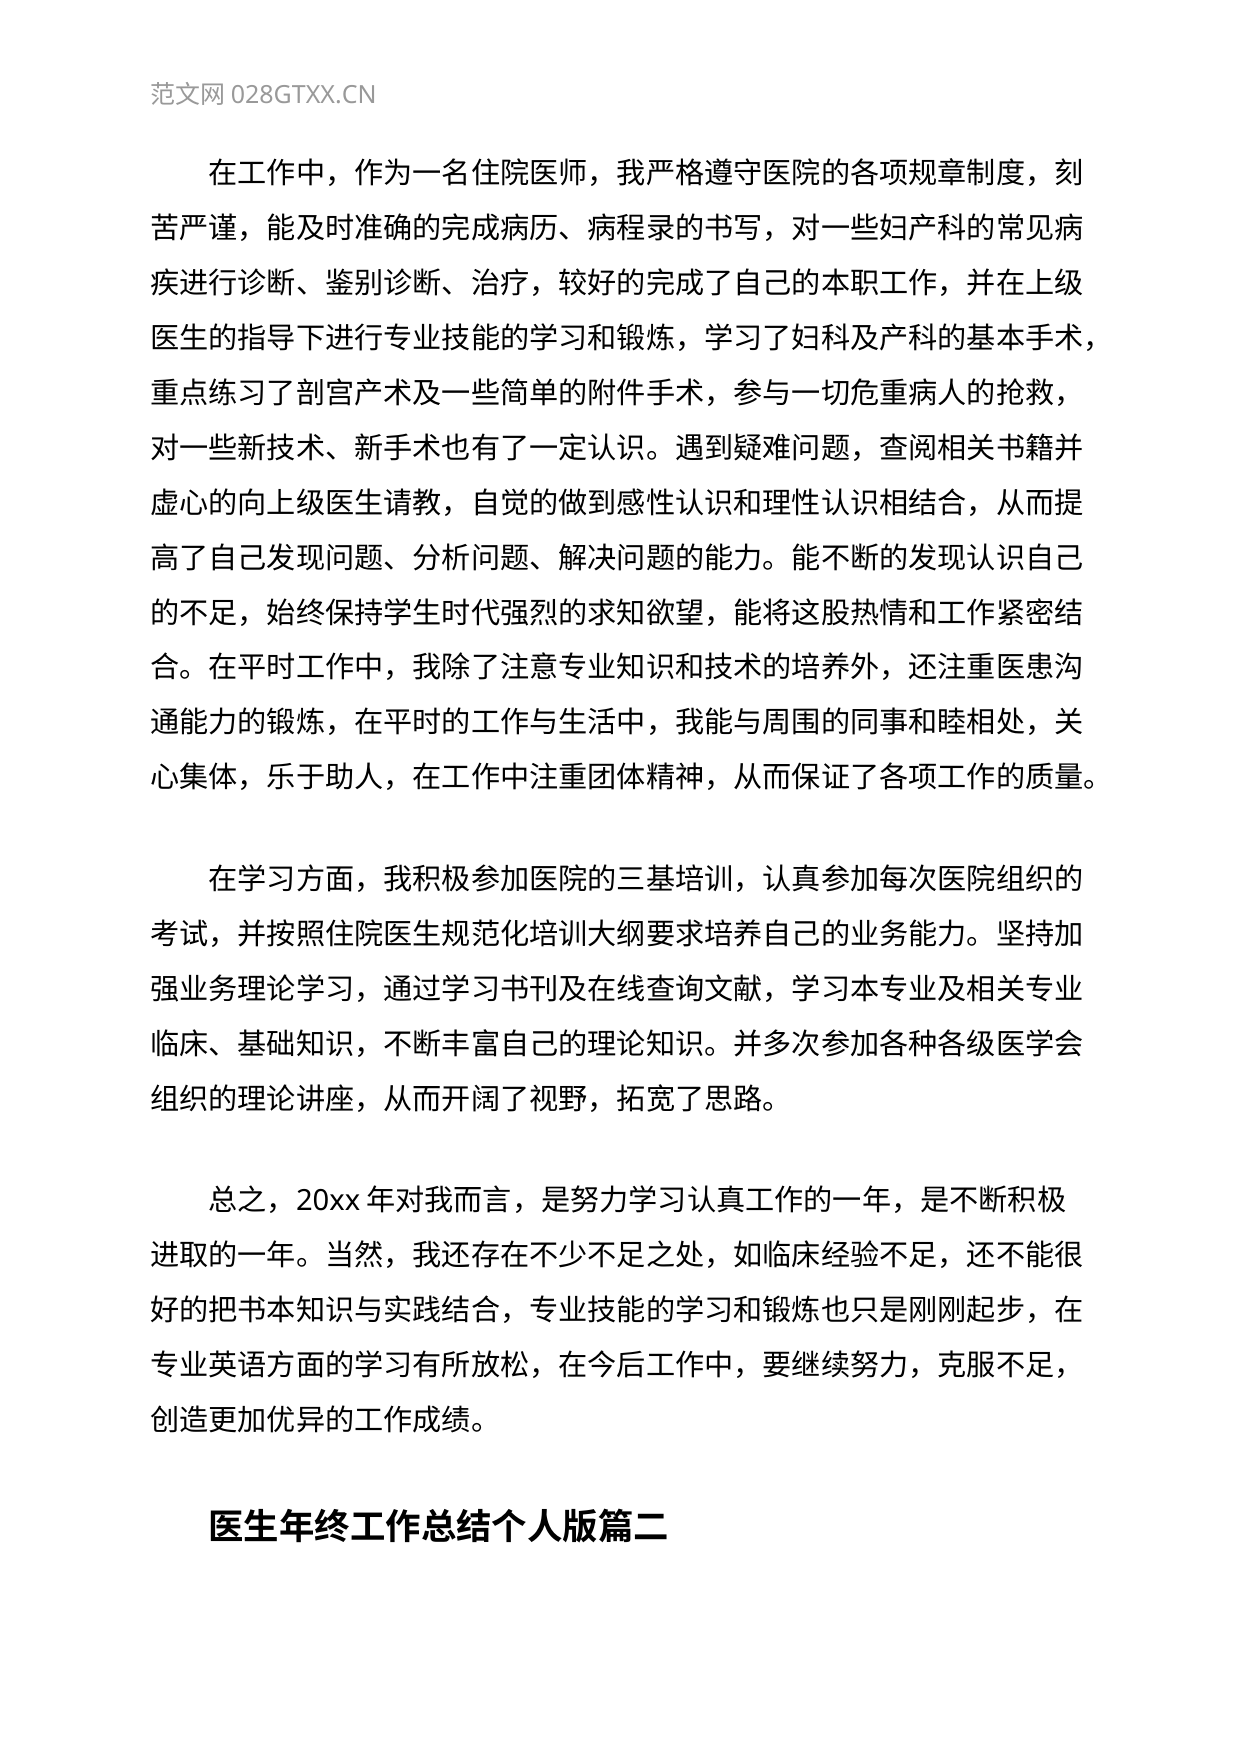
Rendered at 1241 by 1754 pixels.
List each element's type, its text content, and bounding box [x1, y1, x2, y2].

text 医生年终工作总结个人版篇二 [150, 1498, 1090, 1550]
text 在工作中，作为一名住院医师，我严格遵守医院的各项规章制度，刻苦严谨，能及时准确的完成病历、病程录的书写，对一些妇产科的常见病疾进行诊断、鉴别诊断、治疗，较好的完成了自己的本职工作，并在上级医生的指导下进行专业技能的学习和锻炼，学习了妇科及产科的基本手术，重点练习了剖宫产术及一些简单的附件手术，参与一切危重病人的抢救，对一些新技术、新手术也有了一定认识。遇到疑难问题，查阅相关书籍并虚心的向上级医生请教，自觉的做到感性认识和理性认识相结合，从而提高了自己发现问题、分析问题、解决问题的能力。能不断的发现认识自己的不足，始终保持学生时代强烈的求知欲望，能将这股热情和工作紧密结合。在平时工作中，我除了注意专业知识和技术的培养外，还注重医患沟通能力的锻炼，在平时的工作与生活中，我能与周围的同事和睦相处，关心集体，乐于助人，在工作中注重团体精神，从而保证了各项工作的质量。 [150, 150, 1090, 796]
text 总之，20xx年对我而言，是努力学习认真工作的一年，是不断积极进取的一年。当然，我还存在不少不足之处，如临床经验不足，还不能很好的把书本知识与实践结合，专业技能的学习和锻炼也只是刚刚起步，在专业英语方面的学习有所放松，在今后工作中，要继续努力，克服不足，创造更加优异的工作成绩。 [150, 1177, 1090, 1439]
text 在学习方面，我积极参加医院的三基培训，认真参加每次医院组织的考试，并按照住院医生规范化培训大纲要求培养自己的业务能力。坚持加强业务理论学习，通过学习书刊及在线查询文献，学习本专业及相关专业临床、基础知识，不断丰富自己的理论知识。并多次参加各种各级医学会组织的理论讲座，从而开阔了视野，拓宽了思路。 [150, 856, 1090, 1117]
